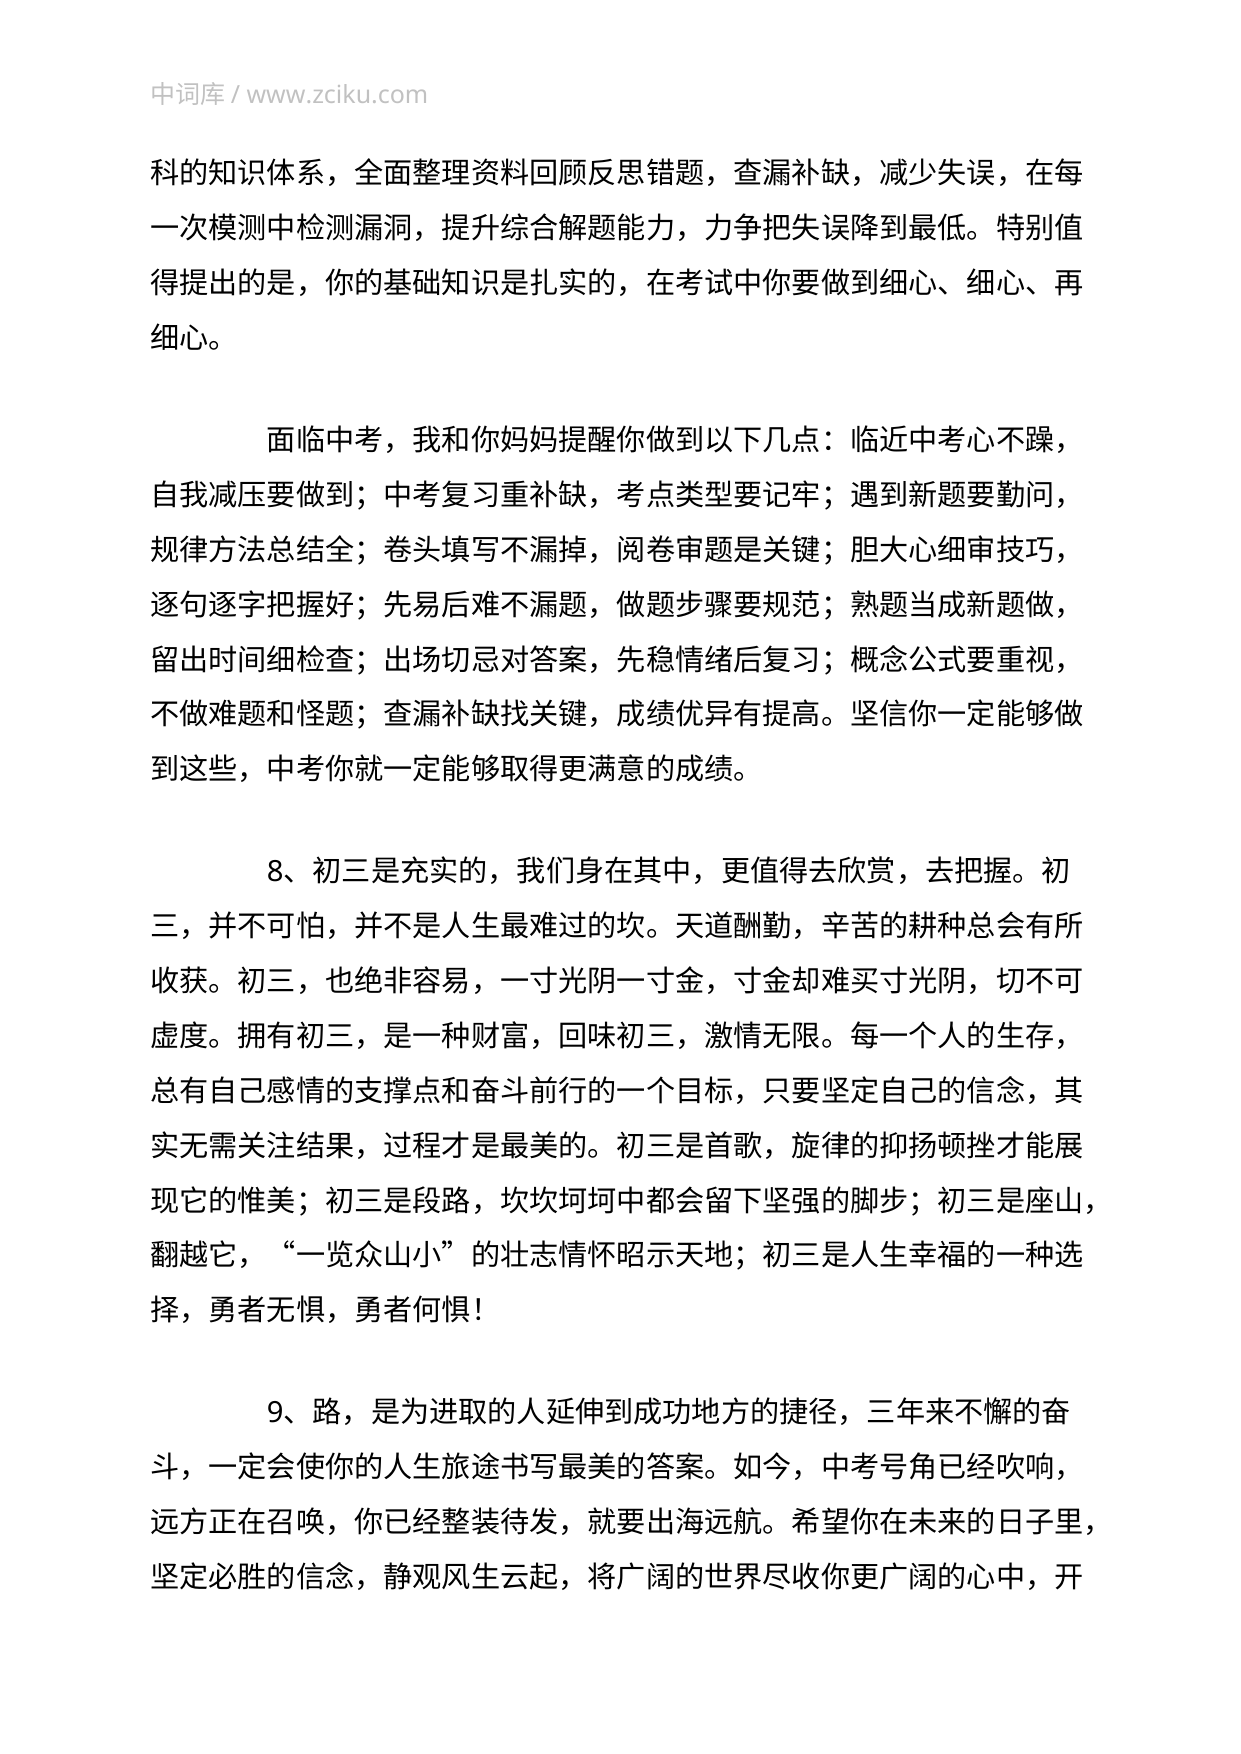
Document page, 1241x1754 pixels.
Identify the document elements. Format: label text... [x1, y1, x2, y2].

text 面临中考，我和你妈妈提醒你做到以下几点：临近中考心不躁，自我减压要做到；中考复习重补缺，考点类型要记牢；遇到新题要勤问，规律方法总结全；卷头填写不漏掉，阅卷审题是关键；胆大心细审技巧，逐句逐字把握好；先易后难不漏题，做题步骤要规范；熟题当成新题做，留出时间细检查；出场切忌对答案，先稳情绪后复习；概念公式要重视，不做难题和怪题；查漏补缺找关键，成绩优异有提高。坚信你一定能够做到这些，中考你就一定能够取得更满意的成绩。 [150, 416, 1090, 788]
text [150, 1389, 1090, 1596]
text 8、初三是充实的，我们身在其中，更值得去欣赏，去把握。初三，并不可怕，并不是人生最难过的坎。天道酬勤，辛苦的耕种总会有所收获。初三，也绝非容易，一寸光阴一寸金，寸金却难买寸光阴，切不可虚度。拥有初三，是一种财富，回味初三，激情无限。每一个人的生存，总有自己感情的支撑点和奋斗前行的一个目标，只要坚定自己的信念，其实无需关注结果，过程才是最美的。初三是首歌，旋律的抑扬顿挫才能展现它的惟美；初三是段路，坎坎坷坷中都会留下坚强的脚步；初三是座山，翻越它，“一览众山小”的壮志情怀昭示天地；初三是人生幸福的一种选择，勇者无惧，勇者何惧！ [150, 848, 1090, 1329]
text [150, 150, 1090, 357]
